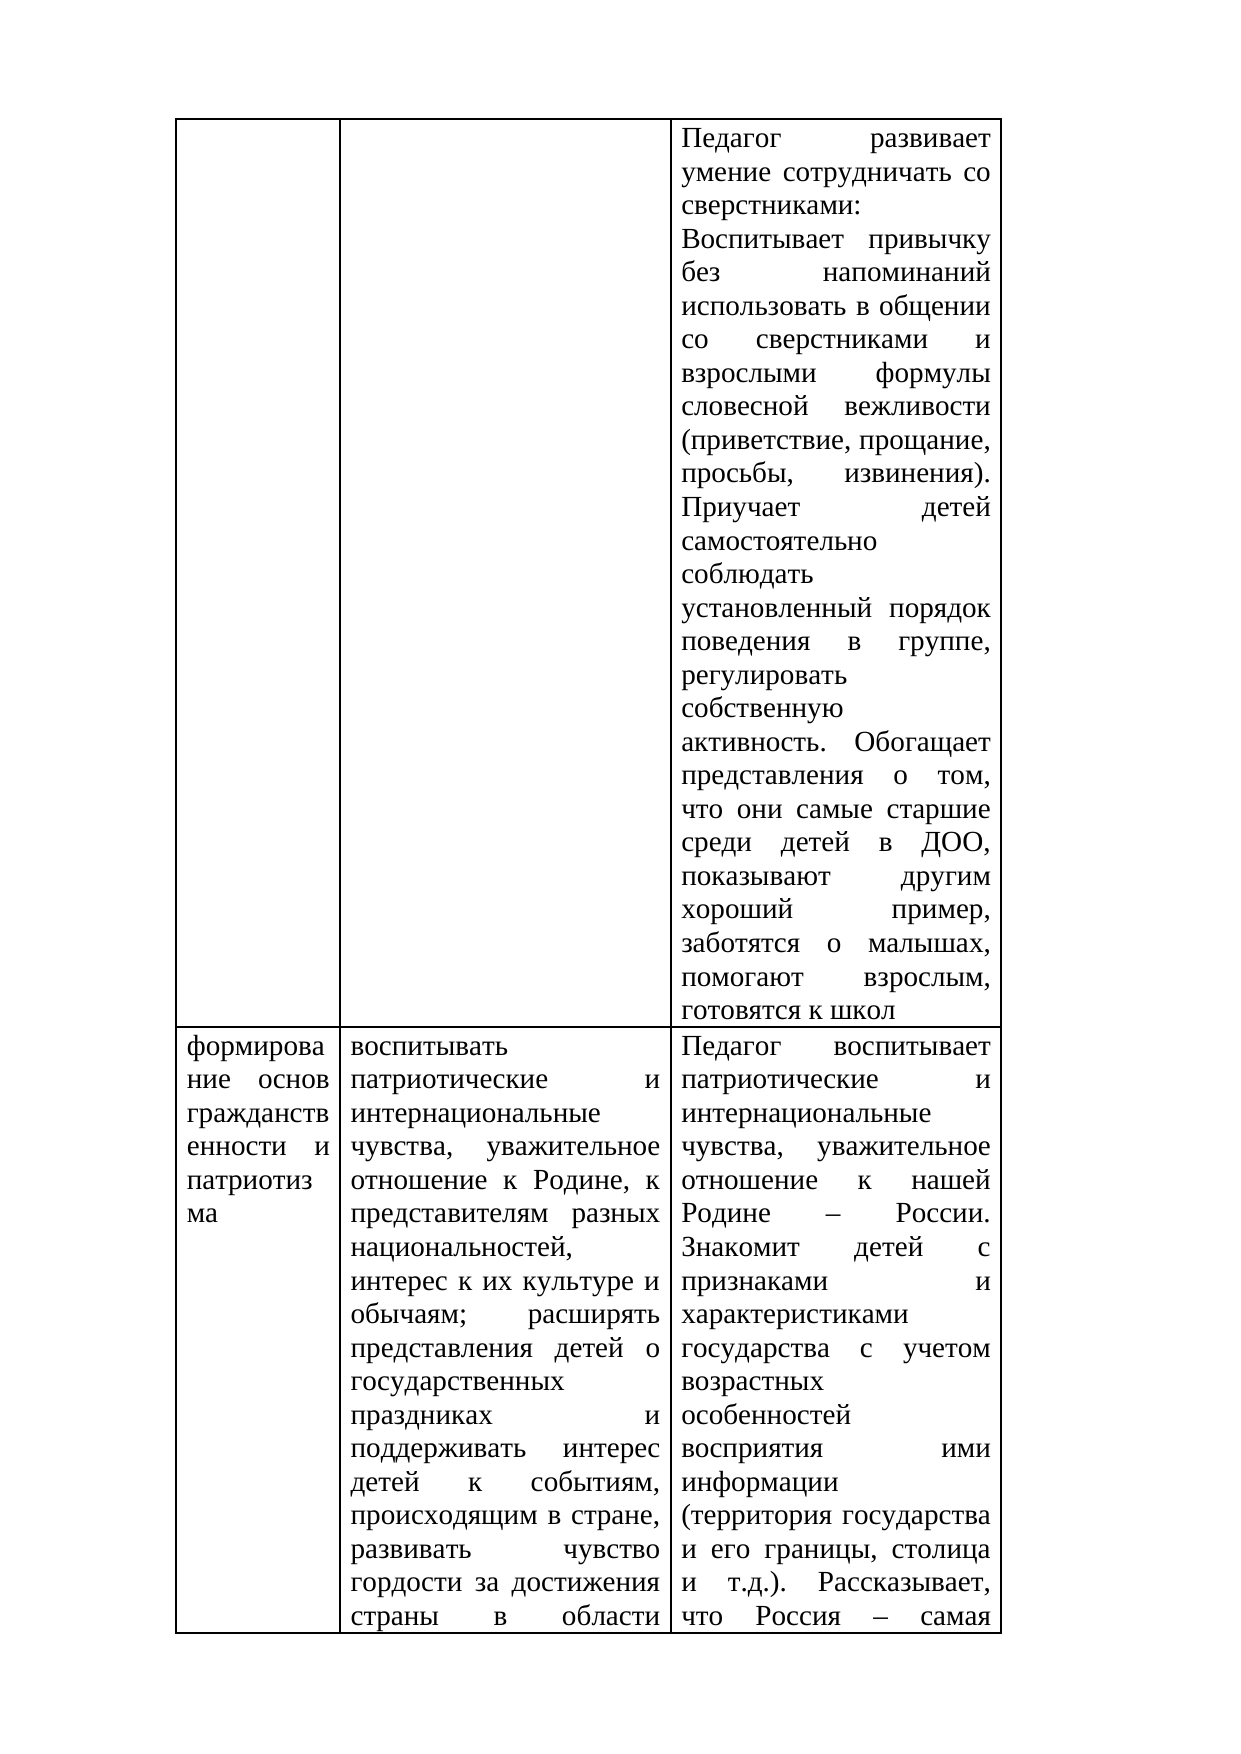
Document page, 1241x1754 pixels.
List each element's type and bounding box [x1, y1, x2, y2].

table_cell [672, 120, 1000, 1026]
table_cell [177, 120, 339, 1026]
table_cell [177, 1028, 339, 1632]
table_cell [341, 120, 670, 1026]
table_cell [672, 1028, 1000, 1632]
table_cell [341, 1028, 670, 1632]
